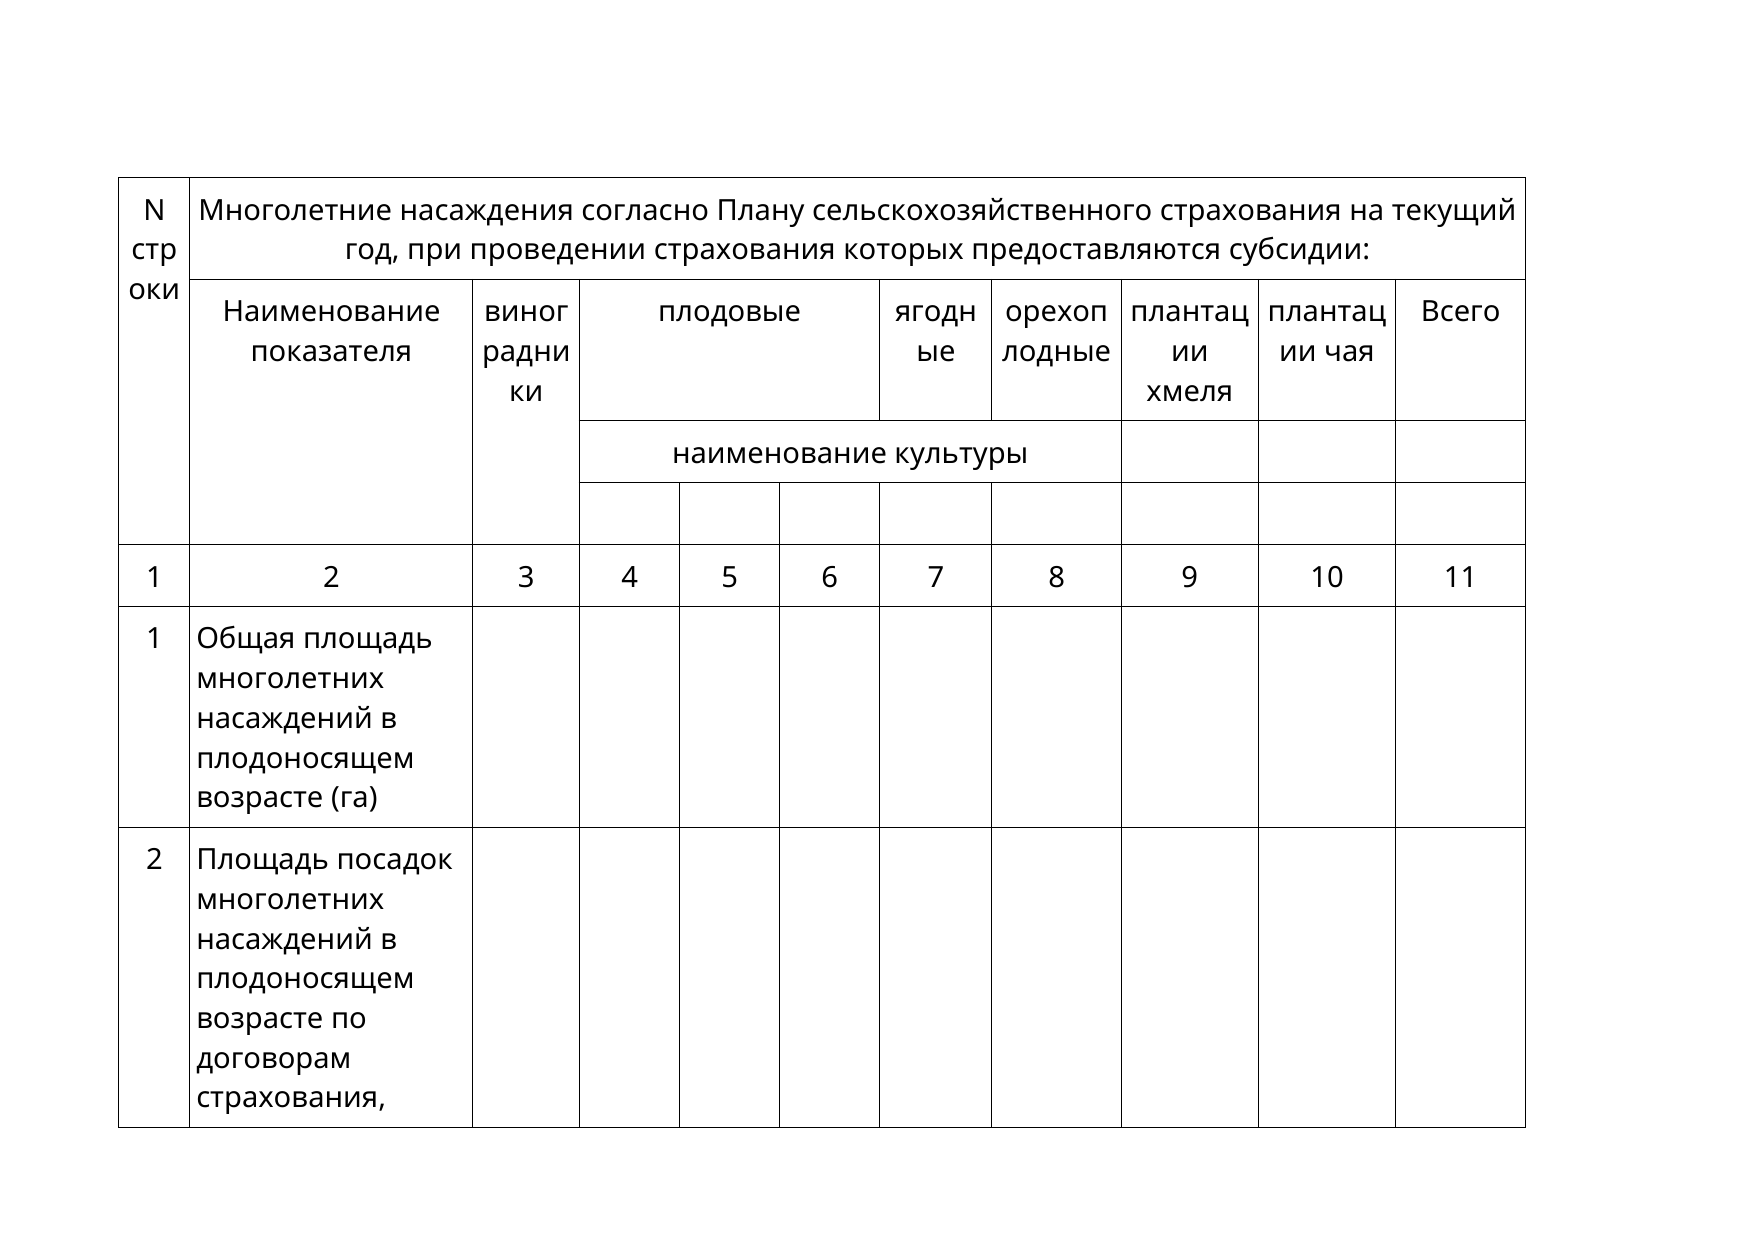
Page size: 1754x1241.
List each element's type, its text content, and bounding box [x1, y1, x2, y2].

table_cell [680, 483, 779, 544]
table_cell [992, 483, 1121, 544]
table_cell [880, 828, 991, 1127]
table_cell [580, 483, 679, 544]
table_cell плантации чая [1259, 280, 1395, 420]
table_cell Общая площадь многолетних насаждений в плодоносящем возрасте (га) [190, 607, 472, 827]
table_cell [190, 828, 472, 1127]
table_cell 2 [190, 545, 472, 606]
table_cell плантации хмеля [1122, 280, 1258, 420]
table_cell [580, 828, 679, 1127]
table_cell 4 [580, 545, 679, 606]
table_header N строки [119, 178, 189, 544]
table_cell [1259, 421, 1395, 482]
table_cell 10 [1259, 545, 1395, 606]
table_cell плодовые [580, 280, 879, 420]
table_cell [780, 607, 879, 827]
table_cell [473, 828, 579, 1127]
table_cell [1259, 607, 1395, 827]
table_cell 5 [680, 545, 779, 606]
table_cell [1396, 607, 1525, 827]
table_cell 6 [780, 545, 879, 606]
table_cell Наименование показателя [190, 280, 472, 544]
table_cell Всего [1396, 280, 1525, 420]
table_cell 3 [473, 545, 579, 606]
table_cell [780, 483, 879, 544]
table_cell [780, 828, 879, 1127]
table_cell наименование культуры [580, 421, 1121, 482]
table_cell [1396, 828, 1525, 1127]
table_cell ягодные [880, 280, 991, 420]
table_cell [880, 607, 991, 827]
table_cell 1 [119, 545, 189, 606]
table_cell 1 [119, 607, 189, 827]
table_cell [1122, 421, 1258, 482]
table_cell 9 [1122, 545, 1258, 606]
table_cell [1396, 483, 1525, 544]
table_header Многолетние насаждения согласно Плану сельскохозяйственного страхования на текущий год, при проведении страхования которых предоставляются субсидии: [190, 178, 1525, 279]
table_cell [1396, 421, 1525, 482]
table_cell [1122, 828, 1258, 1127]
table_cell [992, 828, 1121, 1127]
table_cell [1259, 483, 1395, 544]
table_cell 2 [119, 828, 189, 1127]
table_cell [580, 607, 679, 827]
table_cell [992, 607, 1121, 827]
table_cell 11 [1396, 545, 1525, 606]
table_cell [680, 828, 779, 1127]
table_cell виноградники [473, 280, 579, 544]
table_cell 7 [880, 545, 991, 606]
table_cell [880, 483, 991, 544]
table_cell орехоплодные [992, 280, 1121, 420]
table_cell [473, 607, 579, 827]
table_cell 8 [992, 545, 1121, 606]
table_cell [680, 607, 779, 827]
table_cell [1122, 483, 1258, 544]
table_cell [1122, 607, 1258, 827]
table_cell [1259, 828, 1395, 1127]
